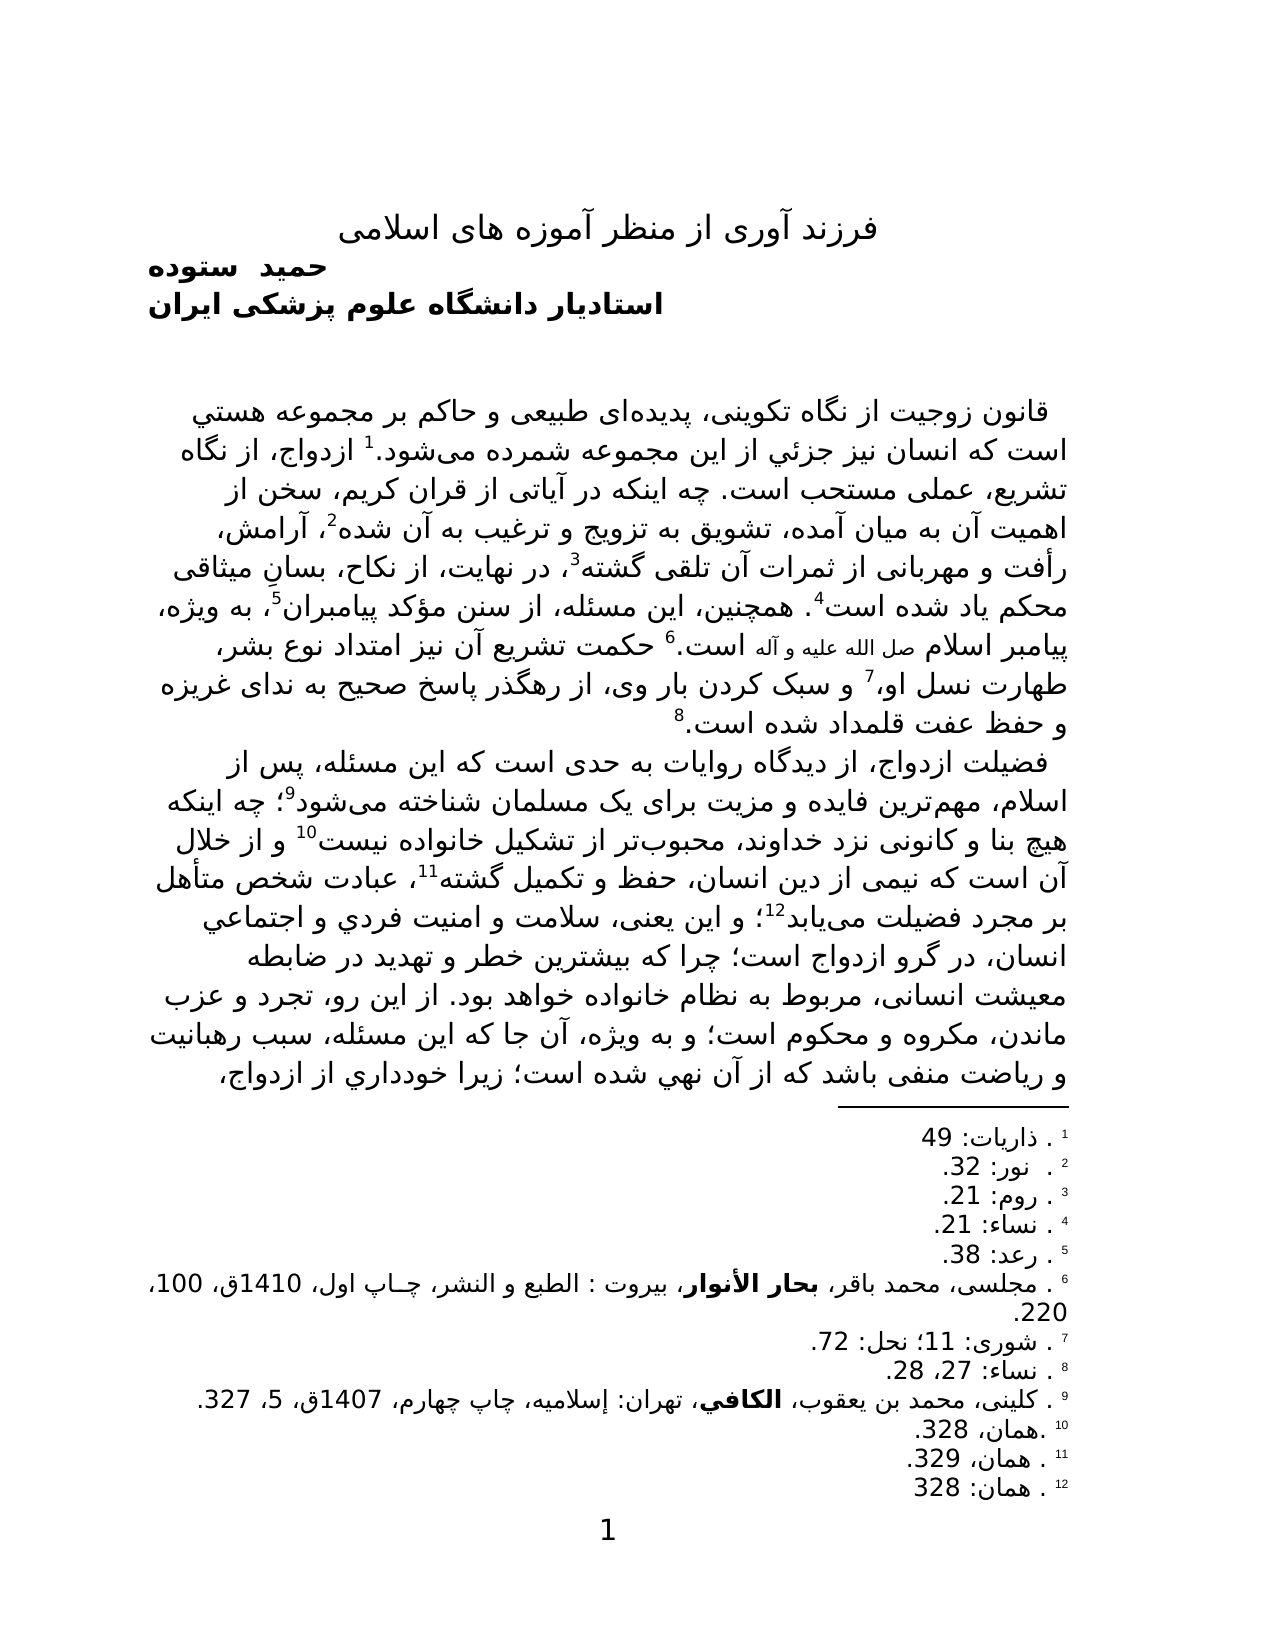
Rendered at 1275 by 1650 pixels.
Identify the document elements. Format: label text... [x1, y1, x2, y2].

text فرزند آوری از منظر آموزه های اسلامی [613, 219, 1068, 244]
text قانون زوجیت از نگاه تکوینی، پدیده‌ای طبیعی و حاکم بر مجموعه هستي است که انسان نیز جزئي از اين مجموعه شمرده می‌شود. ازدواج، از نگاه تشریع، عملی مستحب است. چه اینکه در آیاتی از قران کریم، سخن از اهمیت آن به میان آمده، تشویق به تزویج و ترغیب به آن شده، آرامش، رأفت و مهربانی از ثمرات آن تلقی گشته، در نهایت، از نکاح، بسانِ میثاقی محکم یاد شده است. همچنین، این مسئله، از سنن مؤکد پيامبران، به ویژه، پیامبر اسلام صل الله علیه و آله است. حكمت تشريع آن نیز امتداد نوع بشر، طهارت نسل او، و سبک کردن بار وی، از رهگذر پاسخ صحیح به ندای غریزه و حفظ عفت قلمداد شده است. [148, 394, 1068, 740]
text فرزند آوری از منظر آموزه های اسلامی [148, 219, 625, 244]
text استادیار دانشگاه علوم پزشکی ایران [148, 294, 388, 319]
text حمید ستوده [148, 257, 1068, 282]
text استادیار دانشگاه علوم پزشکی ایران [380, 294, 1068, 319]
text فضیلت ازدواج، از دیدگاه روایات به حدی است كه این مسئله، پس از اسلام، مهم‌ترین فایده و مزیت برای یک مسلمان شناخته می‌شود؛ چه اینکه هيچ بنا و كانونی نزد خداوند، محبوب‌تر از تشکیل خانواده نیست و از خلال آن است که نیمی از دین انسان، حفظ و تکمیل گشته، عبادت شخص متأهل بر مجرد فضیلت می‌یابد؛ و این یعنی، سلامت و امنيت فردي و اجتماعي انسان، در گرو ازدواج است؛ چرا که بیشترین خطر و تهدید در ضابطه معیشت انسانی، مربوط به نظام خانواده خواهد بود. از این رو، تجرد و عزب ماندن، مكروه و محکوم است؛ و به ویژه، آن جا که این مسئله، سبب رهبانیت و ریاضت منفی باشد که از آن نهي شده است؛ زیرا خودداري از ازدواج، سبب عدم تعادل رفتاري و چه بسا، فساد شخصيتی یا بيماري جسمي و روانی است. [148, 745, 1068, 1091]
